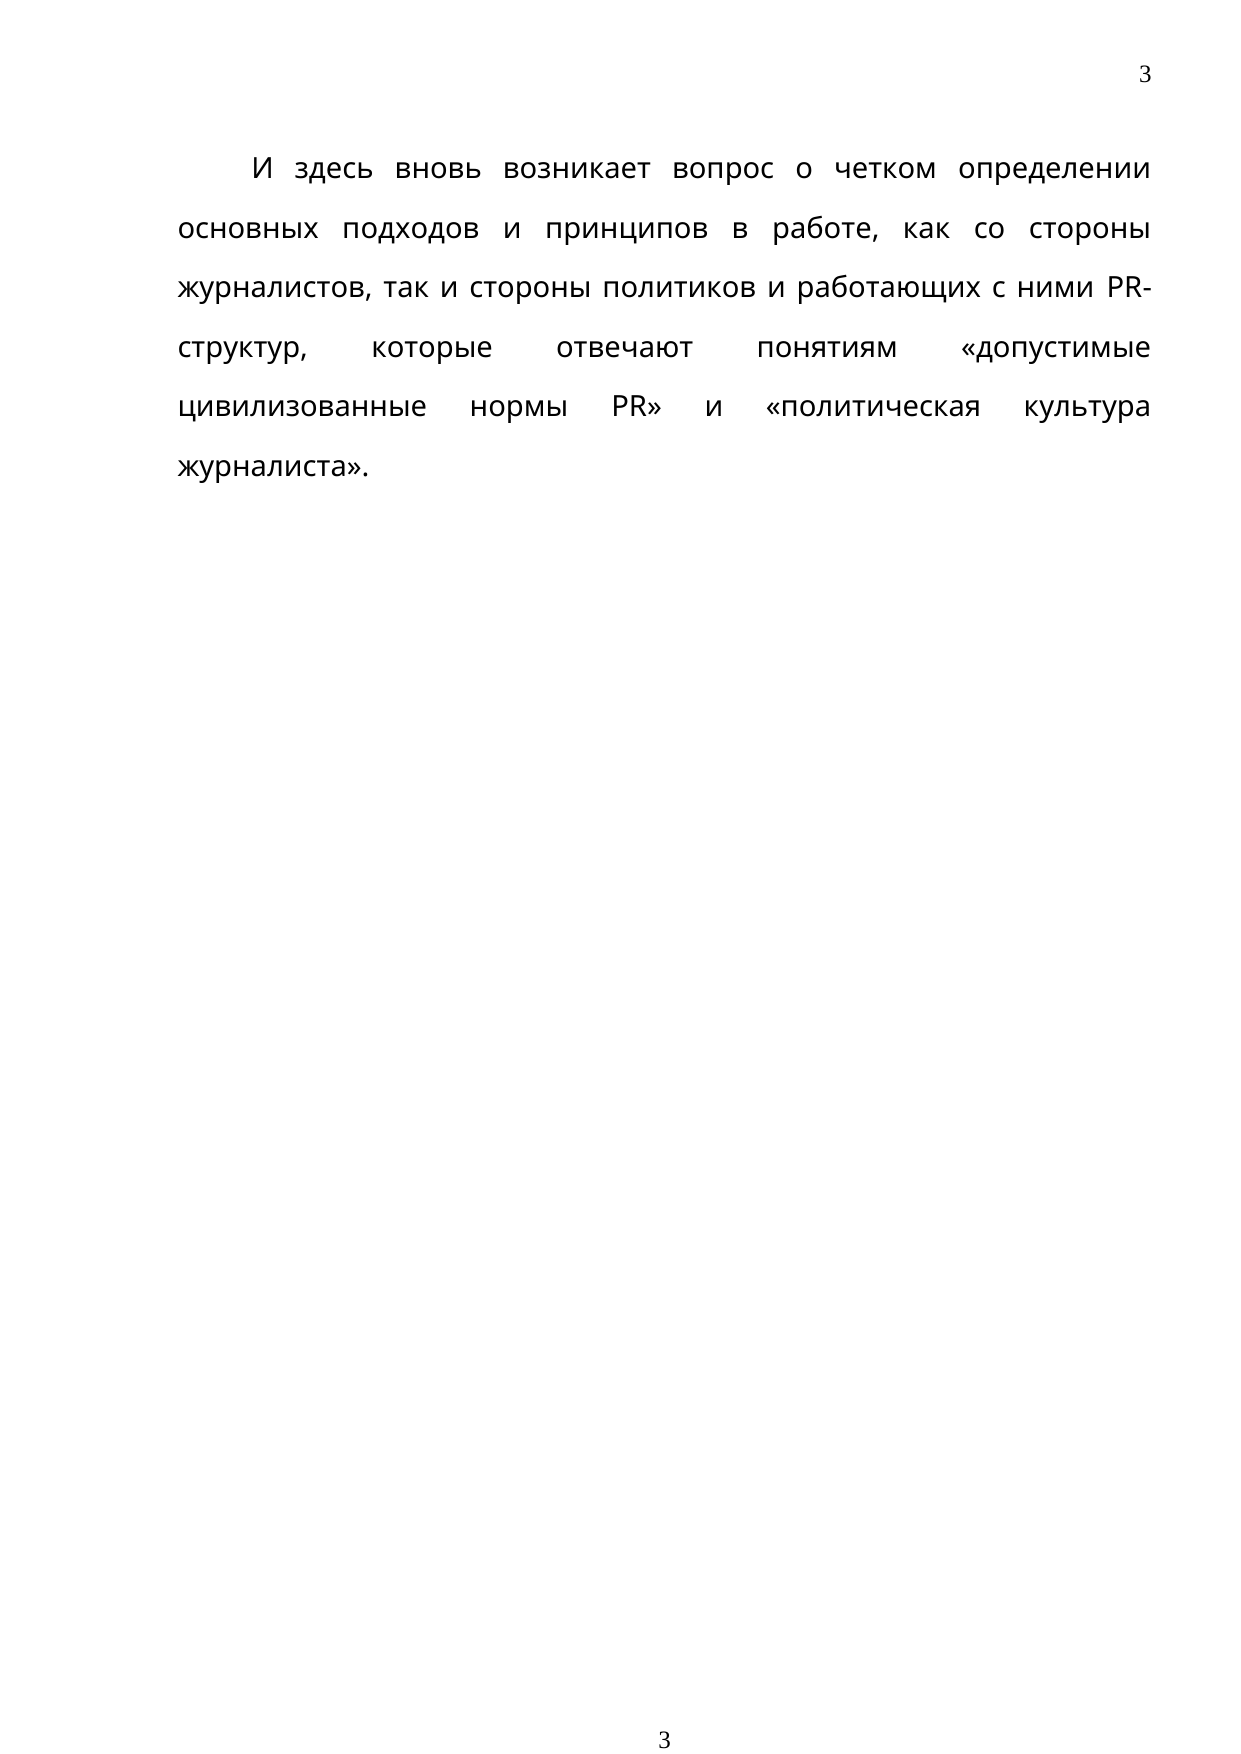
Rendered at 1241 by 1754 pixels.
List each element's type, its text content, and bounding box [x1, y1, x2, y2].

text И здесь вновь возникает вопрос о четком определении основных подходов и принципов в работе, как со стороны журналистов, так и стороны политиков и работающих с ними PR-структур, которые отвечают понятиям «допустимые цивилизованные нормы PR» и «политическая культура журналиста». [177, 148, 1152, 485]
